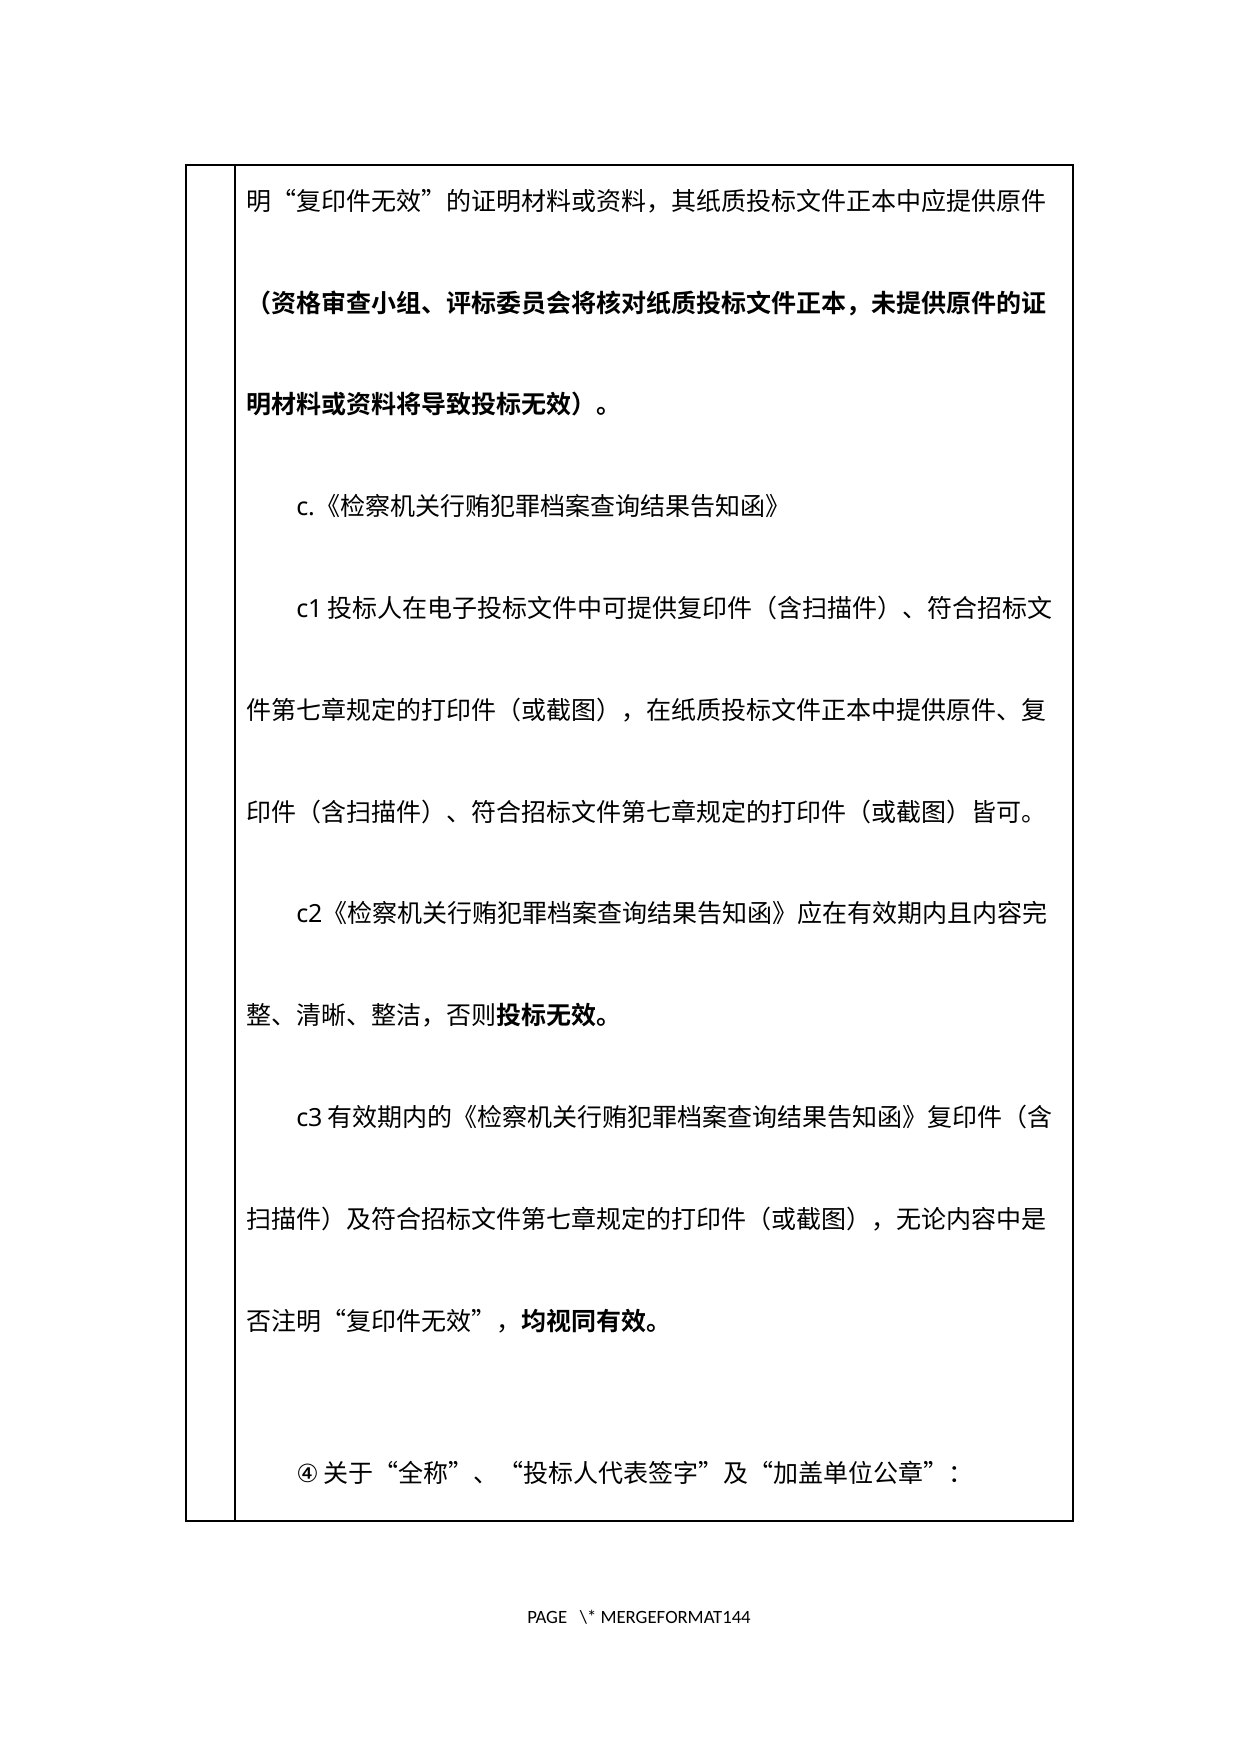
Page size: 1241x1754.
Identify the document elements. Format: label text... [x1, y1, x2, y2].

table_cell 1 [187, 166, 234, 1520]
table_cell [236, 166, 1072, 1520]
